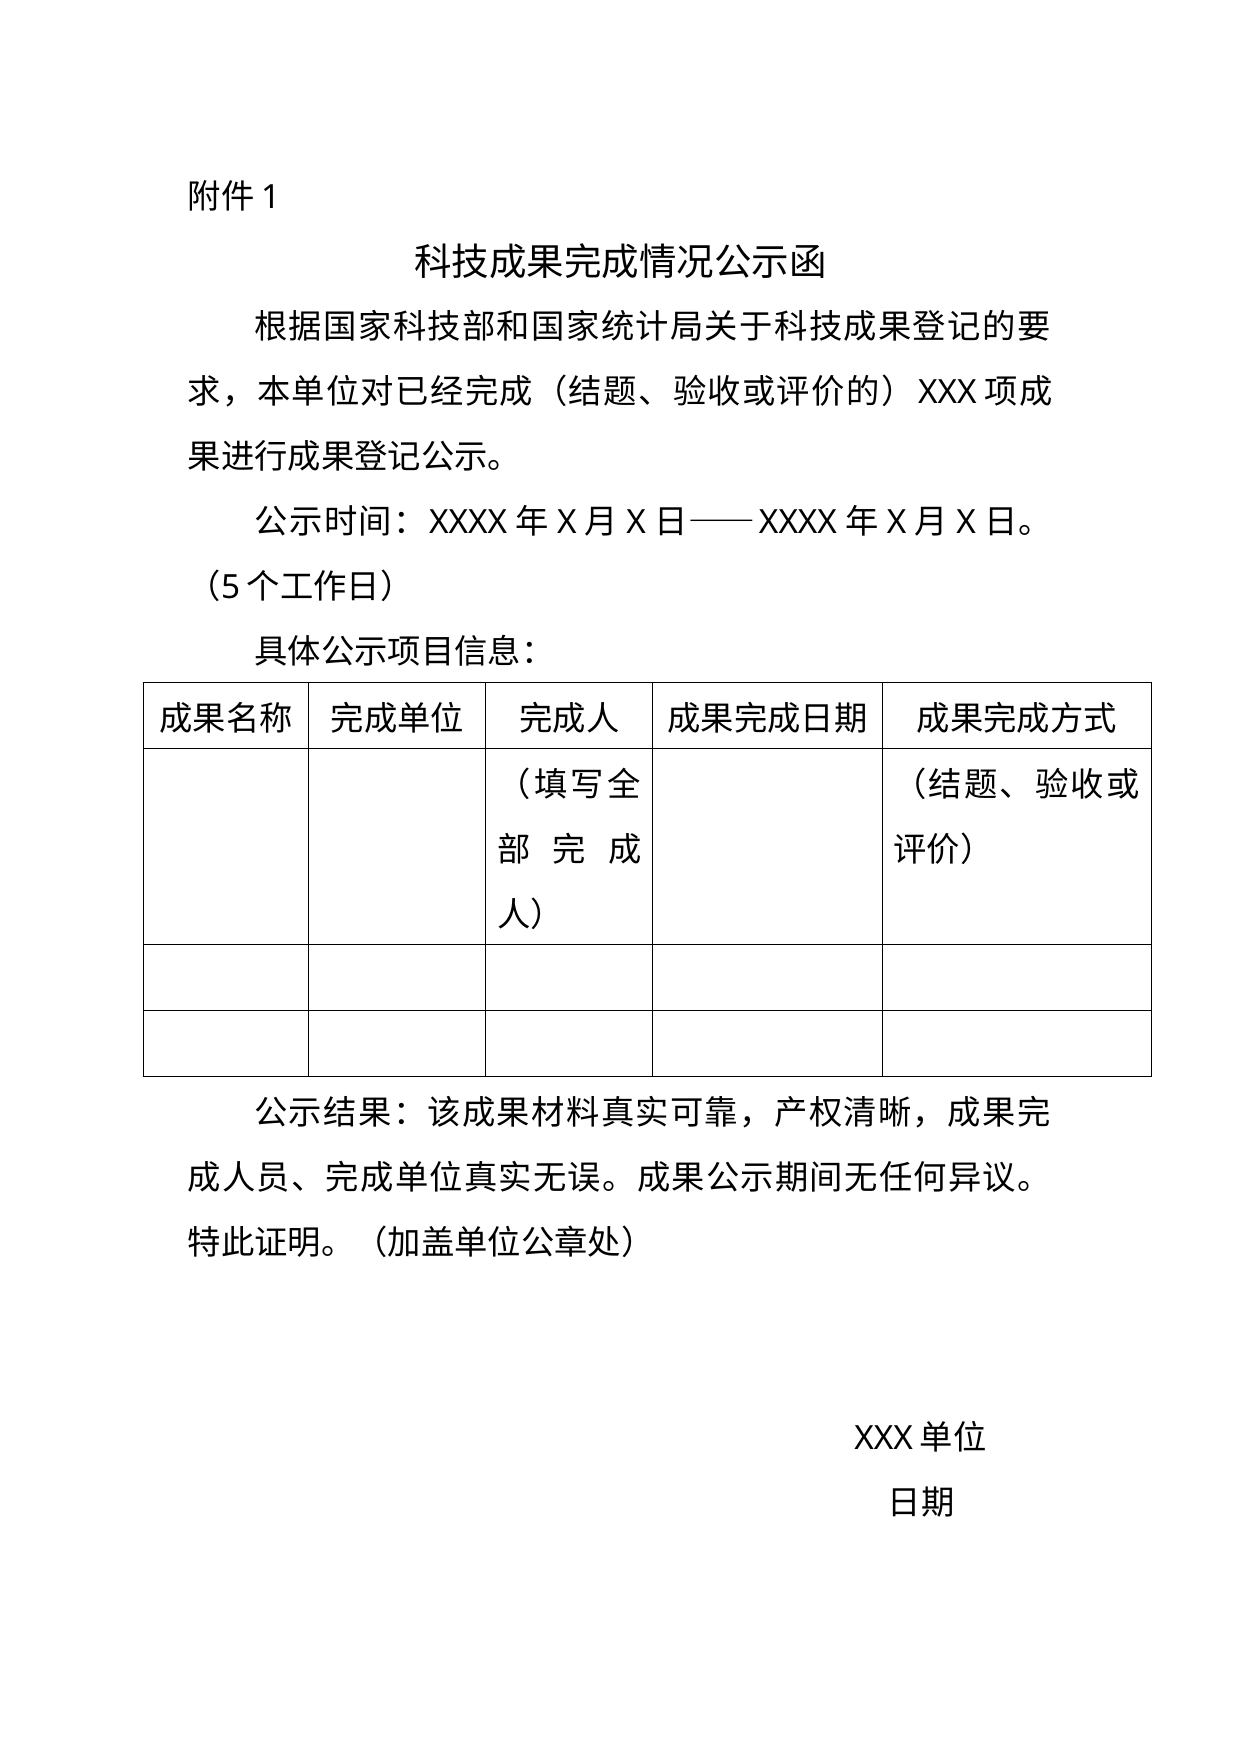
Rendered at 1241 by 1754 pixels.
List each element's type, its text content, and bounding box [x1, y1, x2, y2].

text 附件1 [187, 162, 1053, 227]
text 根据国家科技部和国家统计局关于科技成果登记的要求，本单位对已经完成（结题、验收或评价的）XXX项成果进行成果登记公示。 [187, 292, 1053, 487]
text 日期 [187, 1467, 1053, 1532]
text 具体公示项目信息： [187, 617, 1053, 682]
table_cell [309, 749, 485, 944]
table_cell [144, 945, 308, 1010]
table_cell [653, 945, 882, 1010]
table_cell [144, 749, 308, 944]
table_cell （填写全部完成人） [486, 749, 652, 944]
text 公示结果：该成果材料真实可靠，产权清晰，成果完成人员、完成单位真实无误。成果公示期间无任何异议。特此证明。（加盖单位公章处） [187, 1077, 1053, 1272]
table_header 完成单位 [309, 683, 485, 748]
table_cell [486, 1011, 652, 1076]
table_cell [486, 945, 652, 1010]
table_cell [653, 1011, 882, 1076]
table_header 成果完成方式 [883, 683, 1151, 748]
table_cell [309, 1011, 485, 1076]
table_cell [653, 749, 882, 944]
text 公示时间：XXXX年X月X日——XXXX年X月X日。（5个工作日） [187, 487, 1053, 617]
text 科技成果完成情况公示函 [187, 227, 1053, 292]
table_header 完成人 [486, 683, 652, 748]
table_header 成果名称 [144, 683, 308, 748]
text XXX单位 [187, 1402, 1053, 1467]
table_cell [883, 945, 1151, 1010]
table_header 成果完成日期 [653, 683, 882, 748]
table_cell [309, 945, 485, 1010]
table_cell [144, 1011, 308, 1076]
table_cell （结题、验收或评价） [883, 749, 1151, 944]
table_cell [883, 1011, 1151, 1076]
